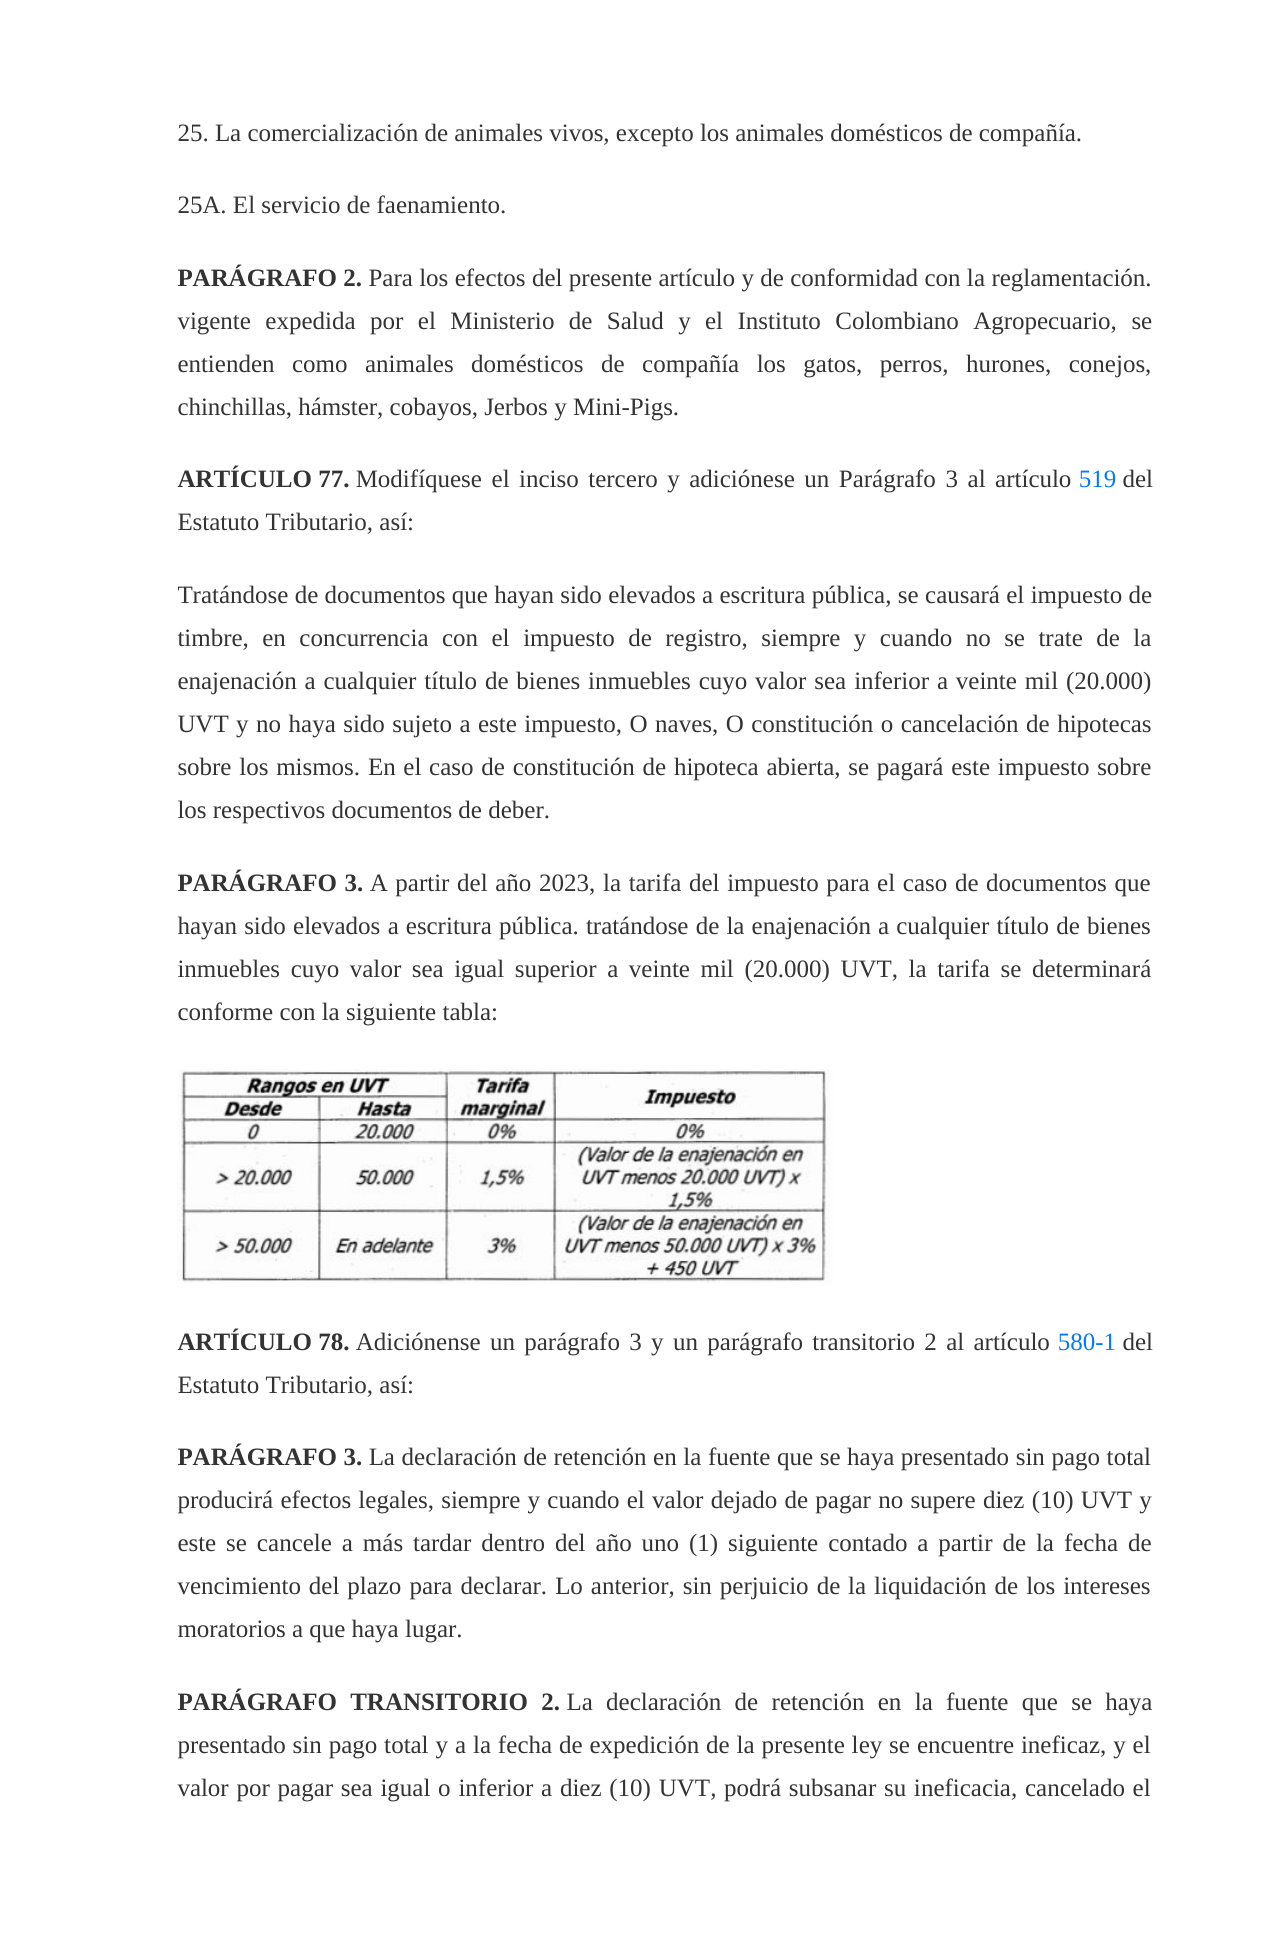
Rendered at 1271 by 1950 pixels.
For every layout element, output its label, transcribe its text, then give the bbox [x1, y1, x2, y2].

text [177, 1687, 1153, 1802]
text PARÁGRAFO 2. Para los efectos del presente artículo y de conformidad con la reglamentación. vigente expedida por el Ministerio de Salud y el Instituto Colombiano Agropecuario, se entienden como animales domésticos de compañía los gatos, perros, hurones, conejos, chinchillas, hámster, cobayos, Jerbos y Mini-Pigs. [177, 263, 1153, 421]
text 25A. El servicio de faenamiento. [177, 190, 1153, 219]
text Tratándose de documentos que hayan sido elevados a escritura pública, se causará el impuesto de timbre, en concurrencia con el impuesto de registro, siempre y cuando no se trate de la enajenación a cualquier título de bienes inmuebles cuyo valor sea inferior a veinte mil (20.000) UVT y no haya sido sujeto a este impuesto, O naves, O constitución o cancelación de hipotecas sobre los mismos. En el caso de constitución de hipoteca abierta, se pagará este impuesto sobre los respectivos documentos de deber. [177, 580, 1153, 824]
text ARTÍCULO 78. Adiciónense un parágrafo 3 y un parágrafo transitorio 2 al artículo 580-1 del Estatuto Tributario, así: [177, 1327, 1153, 1398]
text ARTÍCULO 77. Modifíquese el inciso tercero y adiciónese un Parágrafo 3 al artículo 519 del Estatuto Tributario, así: [177, 464, 1153, 536]
picture [177, 1069, 833, 1284]
text PARÁGRAFO 3. A partir del año 2023, la tarifa del impuesto para el caso de documentos que hayan sido elevados a escritura pública. tratándose de la enajenación a cualquier título de bienes inmuebles cuyo valor sea igual superior a veinte mil (20.000) UVT, la tarifa se determinará conforme con la siguiente tabla: [177, 868, 1153, 1026]
text PARÁGRAFO 3. La declaración de retención en la fuente que se haya presentado sin pago total producirá efectos legales, siempre y cuando el valor dejado de pagar no supere diez (10) UVT y este se cancele a más tardar dentro del año uno (1) siguiente contado a partir de la fecha de vencimiento del plazo para declarar. Lo anterior, sin perjuicio de la liquidación de los intereses moratorios a que haya lugar. [177, 1442, 1153, 1643]
text 25. La comercialización de animales vivos, excepto los animales domésticos de compañía. [177, 118, 1153, 147]
